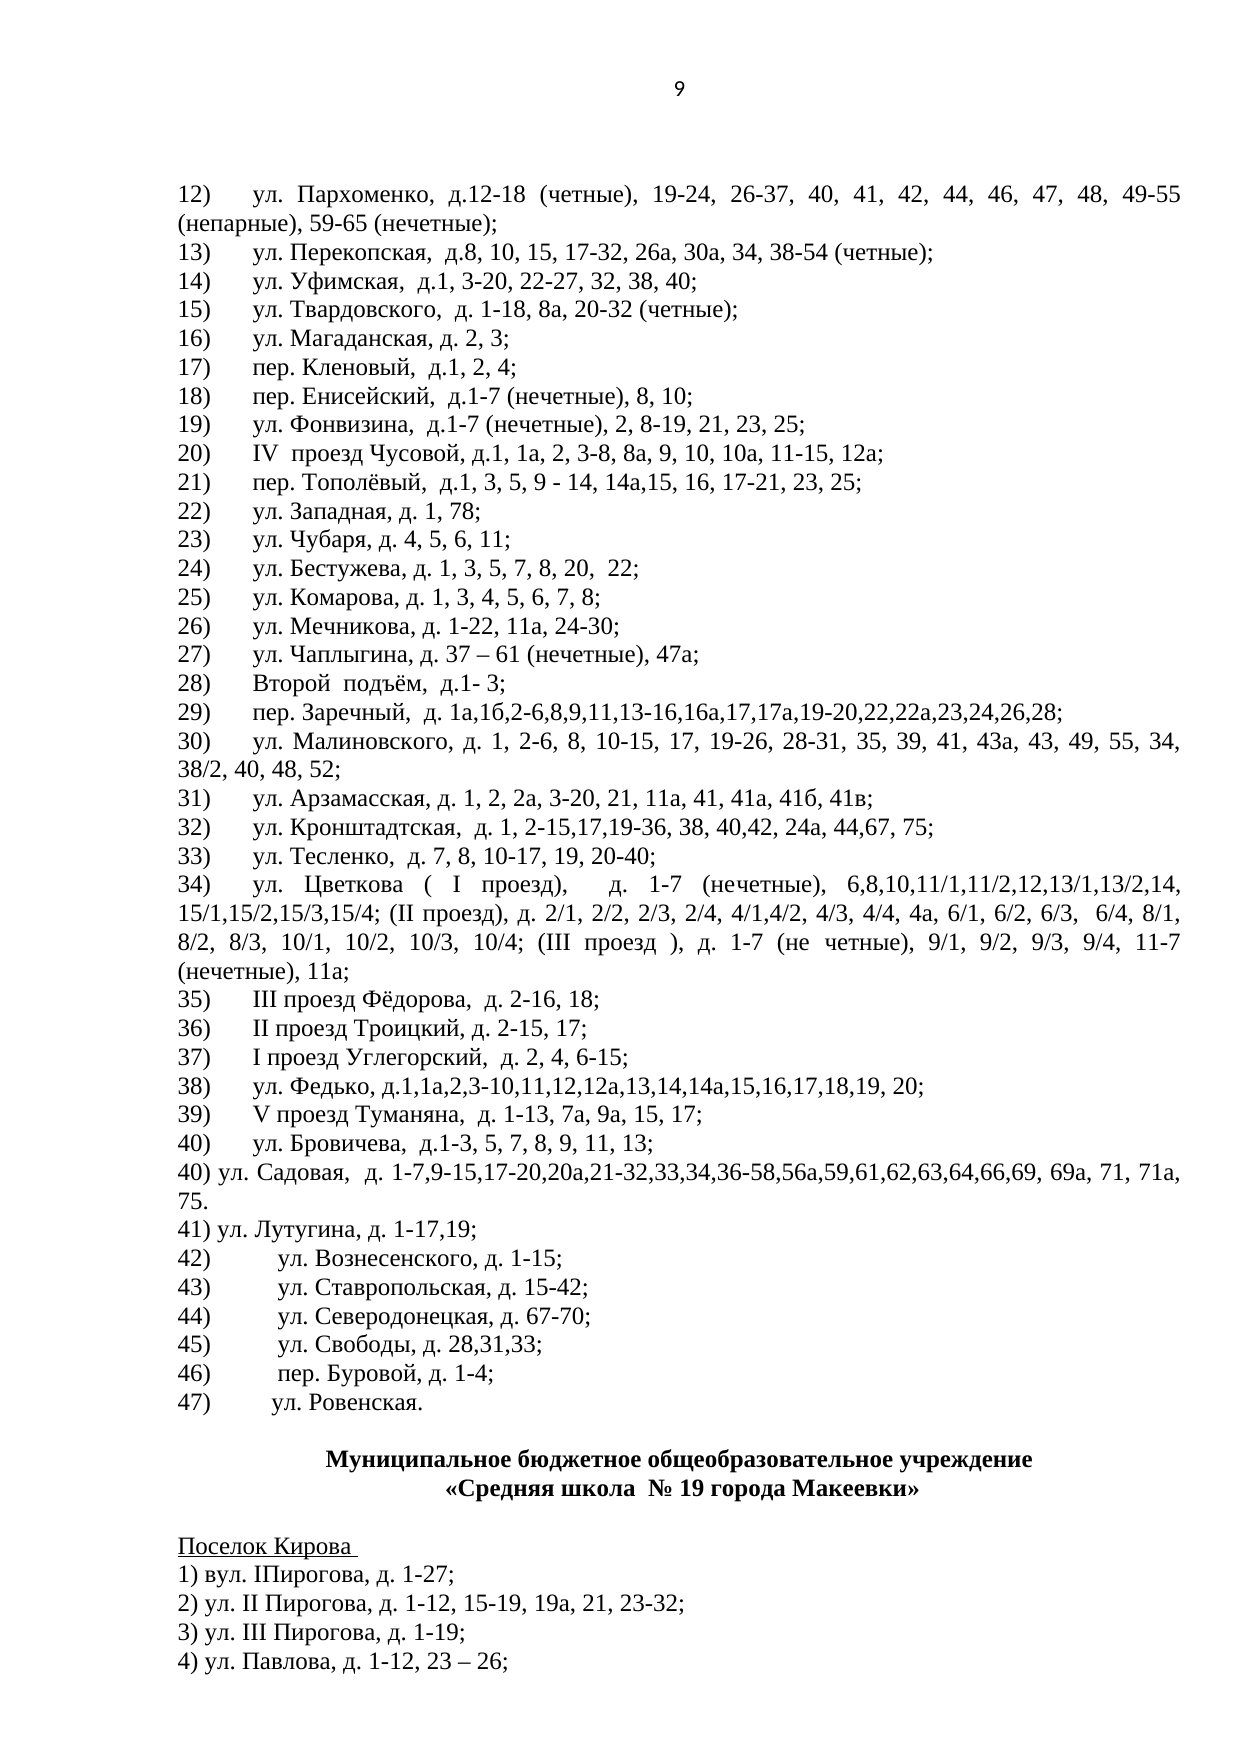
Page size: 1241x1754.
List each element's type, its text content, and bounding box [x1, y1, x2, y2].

list ул. Твардовского, д. 1-18, 8а, 20-32 (четные); [177, 294, 1181, 323]
list ул. Ровенская. [177, 1387, 1181, 1416]
list ул. Чаплыгина, д. 37 – 61 (нечетные), 47а; [177, 639, 1181, 668]
list ул. Комарова, д. 1, 3, 4, 5, 6, 7, 8; [177, 582, 1181, 611]
list Второй подъём, д.1- 3; [177, 668, 1181, 697]
list пер. Заречный, д. 1а,1б,2-6,8,9,11,13-16,16а,17,17а,19-20,22,22а,23,24,26,28; [177, 697, 1181, 726]
list ул. Ставропольская, д. 15-42; [177, 1272, 1181, 1301]
list пер. Буровой, д. 1-4; [177, 1358, 1181, 1387]
list III проезд Фёдорова, д. 2-16, 18; [177, 984, 1181, 1013]
list ул. Перекопская, д.8, 10, 15, 17-32, 26а, 30а, 34, 38-54 (четные); [177, 237, 1181, 266]
text 41) ул. Лутугина, д. 1-17,19; [177, 1214, 1181, 1243]
list ул. Чубаря, д. 4, 5, 6, 11; [177, 524, 1181, 553]
list ул. Вознесенского, д. 1-15; [177, 1243, 1181, 1272]
list II проезд Троицкий, д. 2-15, 17; [177, 1013, 1181, 1042]
list ул. Федько, д.1,1а,2,3-10,11,12,12а,13,14,14а,15,16,17,18,19, 20; [177, 1071, 1181, 1099]
list пер. Тополёвый, д.1, 3, 5, 9 - 14, 14а,15, 16, 17-21, 23, 25; [177, 467, 1181, 496]
list ул. Бровичева, д.1-3, 5, 7, 8, 9, 11, 13; [177, 1128, 1181, 1157]
list ул. Арзамасская, д. 1, 2, 2а, 3-20, 21, 11а, 41, 41а, 41б, 41в; [177, 783, 1181, 812]
list ул. Цветкова ( I проезд), д. 1-7 (нечетные), 6,8,10,11/1,11/2,12,13/1,13/2,14, 15/1,15/2,15/3,15/4; (II проезд), д. 2/1, 2/2, 2/3, 2/4, 4/1,4/2, 4/3, 4/4, 4а, 6/1, 6/2, 6/3, 6/4, 8/1, 8/2, 8/3, 10/1, 10/2, 10/3, 10/4; (III проезд ), д. 1-7 (не четные), 9/1, 9/2, 9/3, 9/4, 11-7 (нечетные), 11а; [177, 869, 1181, 984]
list ул. Магаданская, д. 2, 3; [177, 323, 1181, 352]
list ул. Уфимская, д.1, 3-20, 22-27, 32, 38, 40; [177, 266, 1181, 294]
list пер. Енисейский, д.1-7 (нечетные), 8, 10; [177, 381, 1181, 409]
list ул. Тесленко, д. 7, 8, 10-17, 19, 20-40; [177, 841, 1181, 869]
list IV проезд Чусовой, д.1, 1а, 2, 3-8, 8а, 9, 10, 10а, 11-15, 12а; [177, 438, 1181, 467]
list ул. Мечникова, д. 1-22, 11а, 24-30; [177, 611, 1181, 639]
list ул. Малиновского, д. 1, 2-6, 8, 10-15, 17, 19-26, 28-31, 35, 39, 41, 43а, 43, 49, 55, 34, 38/2, 40, 48, 52; [177, 726, 1181, 783]
list ул. Кронштадтская, д. 1, 2-15,17,19-36, 38, 40,42, 24а, 44,67, 75; [177, 812, 1181, 841]
text «Средняя школа № 19 города Макеевки» [177, 1473, 1181, 1502]
list I проезд Углегорский, д. 2, 4, 6-15; [177, 1042, 1181, 1071]
list пер. Кленовый, д.1, 2, 4; [177, 352, 1181, 381]
list ул. Пархоменко, д.12-18 (четные), 19-24, 26-37, 40, 41, 42, 44, 46, 47, 48, 49-55 (непарные), 59-65 (нечетные); [177, 179, 1181, 237]
list ул. Свободы, д. 28,31,33; [177, 1329, 1181, 1358]
list ул. Западная, д. 1, 78; [177, 496, 1181, 524]
list V проезд Туманяна, д. 1-13, 7а, 9а, 15, 17; [177, 1099, 1181, 1128]
text Поселок Кирова [177, 1531, 1181, 1559]
list ул. Бестужева, д. 1, 3, 5, 7, 8, 20, 22; [177, 553, 1181, 582]
list ул. Фонвизина, д.1-7 (нечетные), 2, 8-19, 21, 23, 25; [177, 409, 1181, 438]
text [177, 1559, 1181, 1674]
list ул. Северодонецкая, д. 67-70; [177, 1301, 1181, 1329]
text Муниципальное бюджетное общеобразовательное учреждение [177, 1444, 1181, 1473]
text 40) ул. Садовая, д. 1-7,9-15,17-20,20а,21-32,33,34,36-58,56а,59,61,62,63,64,66,69, 69а, 71, 71а, 75. [177, 1157, 1181, 1214]
